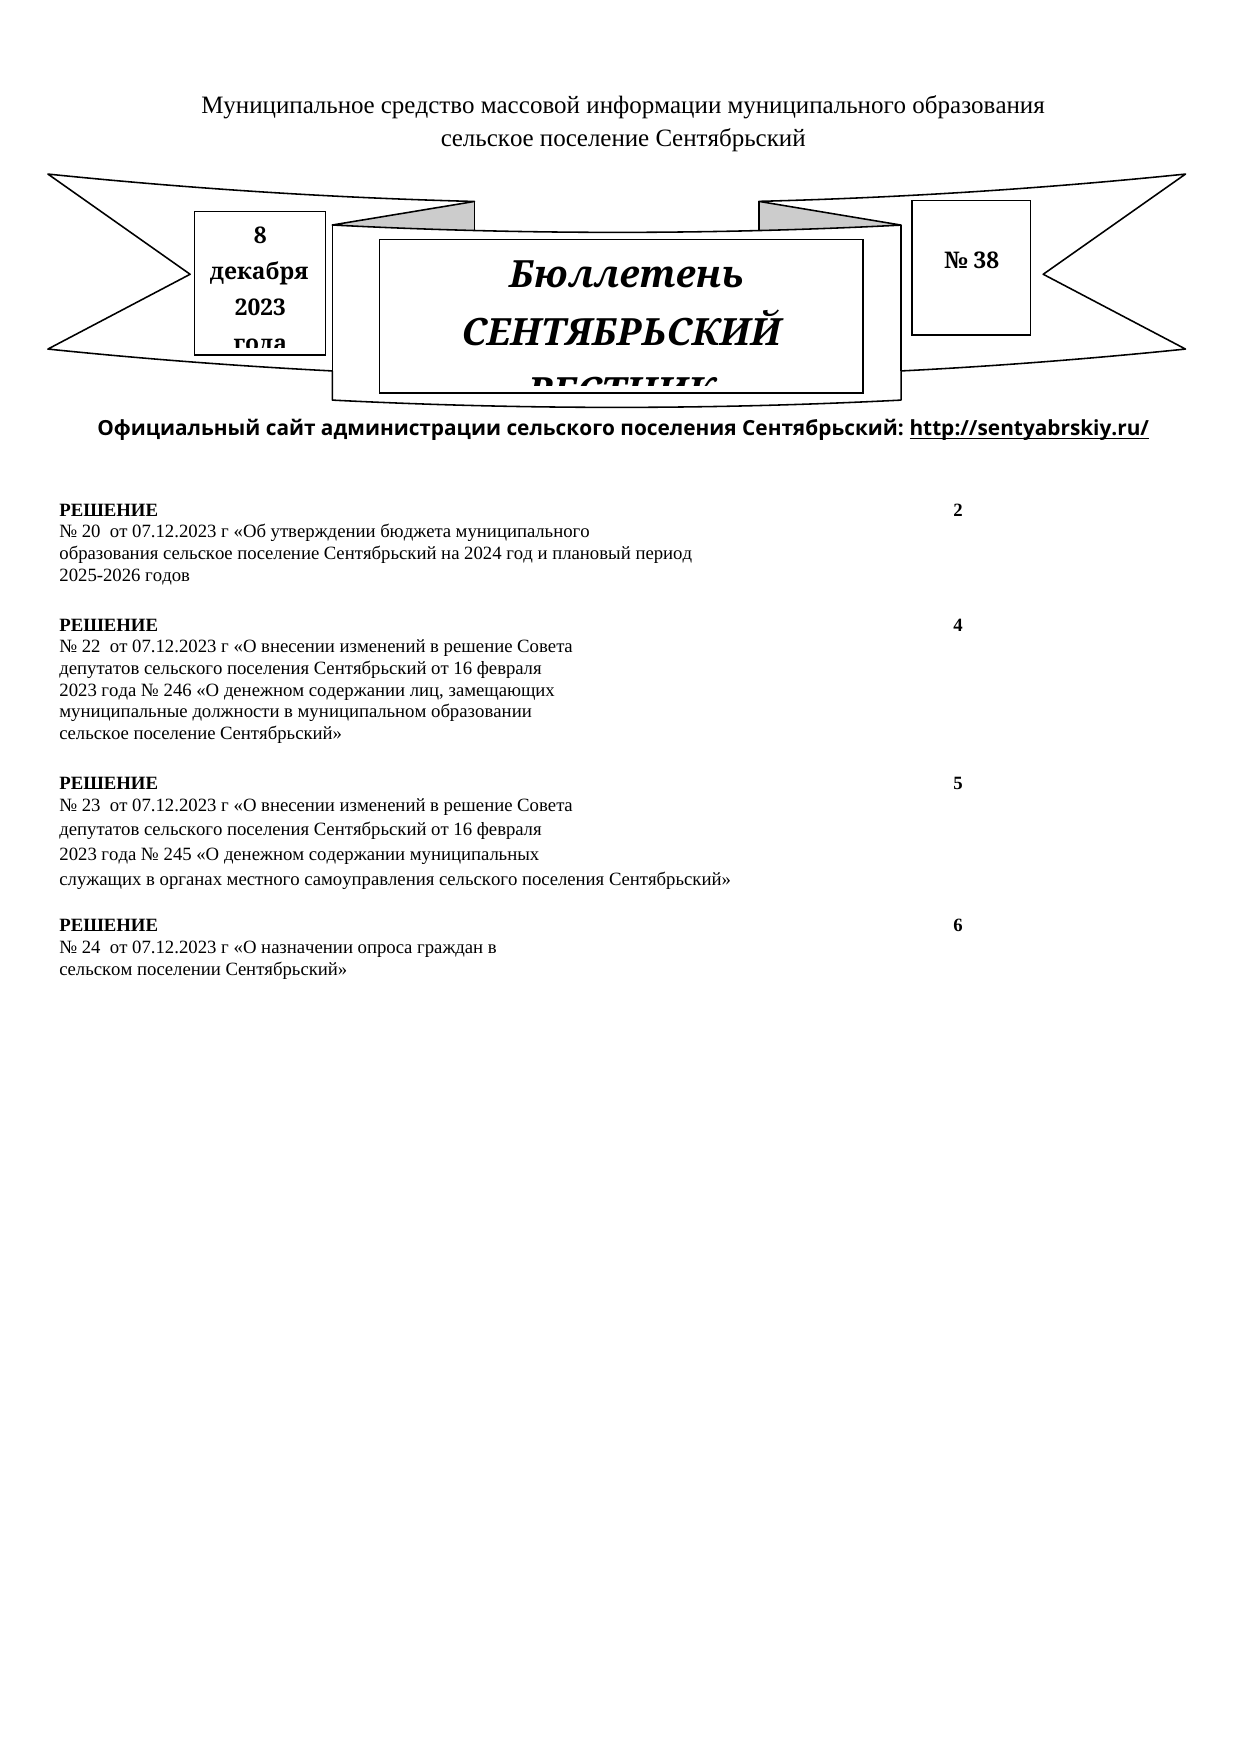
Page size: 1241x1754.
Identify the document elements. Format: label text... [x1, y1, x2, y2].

text РЕШЕНИЕ 4 [59, 614, 1187, 635]
text 2023 года № 246 «О денежном содержании лиц, замещающих [59, 678, 1187, 700]
text 2025-2026 годов [59, 563, 1187, 585]
text РЕШЕНИЕ 5 [59, 772, 1187, 793]
text депутатов сельского поселения Сентябрьский от 16 февраля [59, 818, 1187, 840]
text РЕШЕНИЕ 6 [59, 914, 1187, 936]
text Официальный сайт администрации сельского поселения Сентябрьский: http://sentyabrskiy.ru/ [59, 413, 1187, 442]
text 2023 года № 245 «О денежном содержании муниципальных [59, 843, 1187, 865]
text № 20 от 07.12.2023 г «Об утверждении бюджета муниципального [59, 520, 1187, 542]
text сельском поселении Сентябрьский» [59, 957, 1187, 979]
text служащих в органах местного самоуправления сельского поселения Сентябрьский» [59, 868, 1187, 889]
text Муниципальное средство массовой информации муниципального образования [59, 90, 1187, 119]
text образования сельское поселение Сентябрьский на 2024 год и плановый период [59, 542, 1187, 563]
text сельское поселение Сентябрьский» [59, 722, 1187, 743]
text сельское поселение Сентябрьский [59, 123, 1187, 152]
text депутатов сельского поселения Сентябрьский от 16 февраля [59, 657, 1187, 678]
text РЕШЕНИЕ 2 [59, 499, 1187, 520]
text муниципальные должности в муниципальном образовании [59, 700, 1187, 722]
text № 24 от 07.12.2023 г «О назначении опроса граждан в [59, 936, 1187, 957]
text № 22 от 07.12.2023 г «О внесении изменений в решение Совета [59, 635, 1187, 657]
text № 23 от 07.12.2023 г «О внесении изменений в решение Совета [59, 793, 1187, 815]
